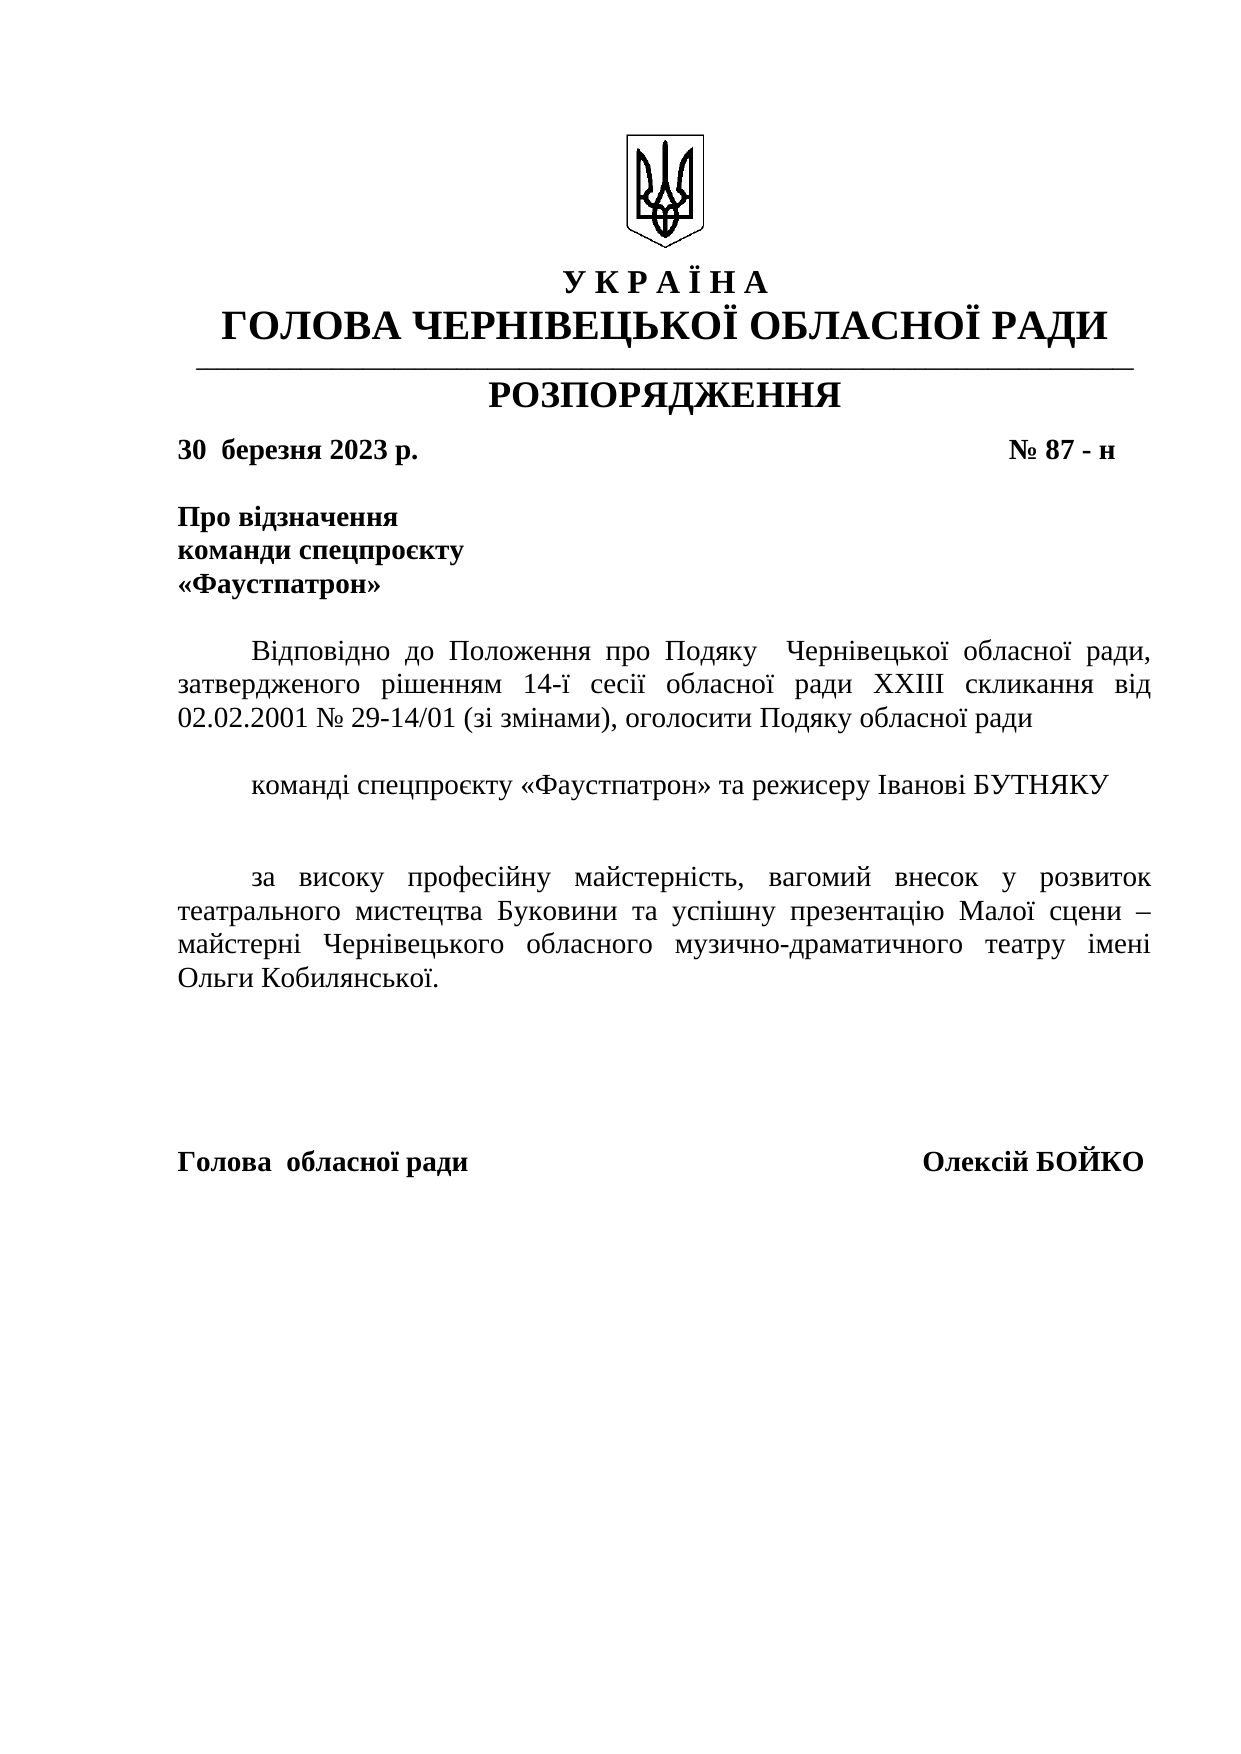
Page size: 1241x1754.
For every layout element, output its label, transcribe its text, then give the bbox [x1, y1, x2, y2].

text 30 березня 2023 р. № 87 - н [177, 415, 1152, 465]
subtitle РОЗПОРЯДЖЕННЯ [177, 372, 1152, 415]
picture [624, 132, 706, 251]
text Про відзначення команди спецпроєкту «Фаустпатрон» [177, 499, 635, 599]
subtitle __________________________________________________________________________________________ [177, 348, 1152, 372]
text У К Р А Ї Н А [177, 133, 1152, 300]
subtitle ГОЛОВА ЧЕРНІВЕЦЬКОЇ ОБЛАСНОЇ РАДИ [177, 300, 1152, 348]
text Голова обласної ради Олексій БОЙКО [177, 1111, 1152, 1178]
text Відповідно до Положення про Подяку Чернівецької обласної ради, затвердженого рішенням 14-ї сесії обласної ради ХХІІІ скликання від 02.02.2001 № 29-14/01 (зі змінами), оголосити Подяку обласної ради [177, 633, 1152, 734]
text команді спецпроєкту «Фаустпатрон» та режисеру Іванові БУТНЯКУ [177, 767, 1152, 801]
text за високу професійну майстерність, вагомий внесок у розвиток театрального мистецтва Буковини та успішну презентацію Малої сцени – майстерні Чернівецького обласного музично-драматичного театру імені Ольги Кобилянської. [177, 859, 1152, 993]
